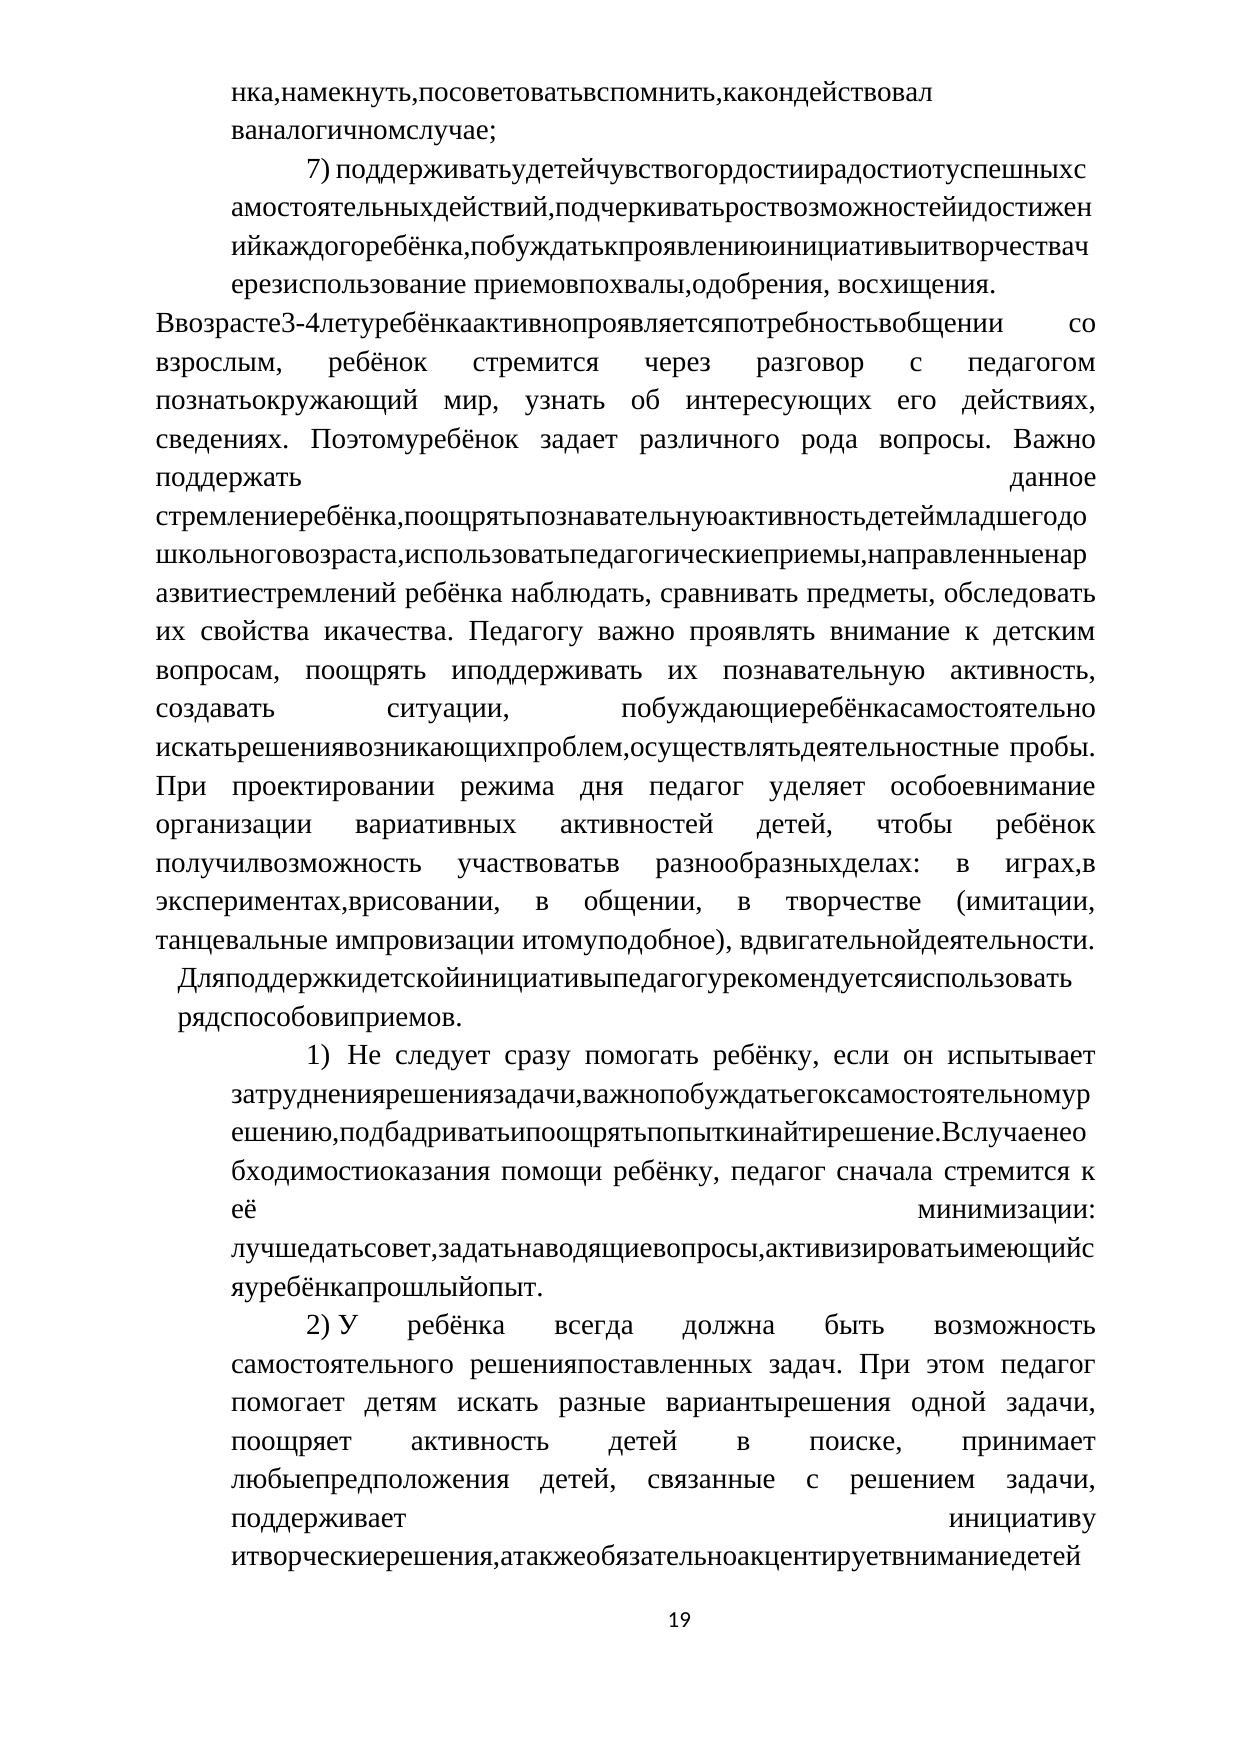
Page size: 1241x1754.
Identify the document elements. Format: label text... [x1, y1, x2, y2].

list поддерживатьудетейчувствогордостиирадостиотуспешныхсамостоятельныхдействий,подчеркиватьроствозможностейидостиженийкаждогоребёнка,побуждатькпроявлениюинициативыитворчествачерезиспользование приемовпохвалы,одобрения, восхищения. [231, 151, 1096, 300]
text Дляподдержкидетскойинициативыпедагогурекомендуетсяиспользовать рядспособовиприемов. [177, 960, 1096, 1032]
list Не следует сразу помогать ребёнку, если он испытывает затруднениярешениязадачи,важнопобуждатьегоксамостоятельномурешению,подбадриватьипоощрятьпопыткинайтирешение.Вслучаенеобходимостиоказания помощи ребёнку, педагог сначала стремится к её минимизации: лучшедатьсовет,задатьнаводящиевопросы,активизироватьимеющийсяуребёнкапрошлыйопыт. [231, 1037, 1096, 1302]
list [231, 1307, 1096, 1572]
text Ввозрасте3-4летуребёнкаактивнопроявляетсяпотребностьвобщении со взрослым, ребёнок стремится через разговор с педагогом познатьокружающий мир, узнать об интересующих его действиях, сведениях. Поэтомуребёнок задает различного рода вопросы. Важно поддержать данное стремлениеребёнка,поощрятьпознавательнуюактивностьдетеймладшегодошкольноговозраста,использоватьпедагогическиеприемы,направленныенаразвитиестремлений ребёнка наблюдать, сравнивать предметы, обследовать их свойства икачества. Педагогу важно проявлять внимание к детским вопросам, поощрять иподдерживать их познавательную активность, создавать ситуации, побуждающиеребёнкасамостоятельно искатьрешениявозникающихпроблем,осуществлятьдеятельностные пробы. При проектировании режима дня педагог уделяет особоевнимание организации вариативных активностей детей, чтобы ребёнок получилвозможность участвоватьв разнообразныхделах: в играх,в экспериментах,врисовании, в общении, в творчестве (имитации, танцевальные импровизации итомуподобное), вдвигательнойдеятельности. [155, 305, 1096, 955]
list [231, 74, 1096, 146]
